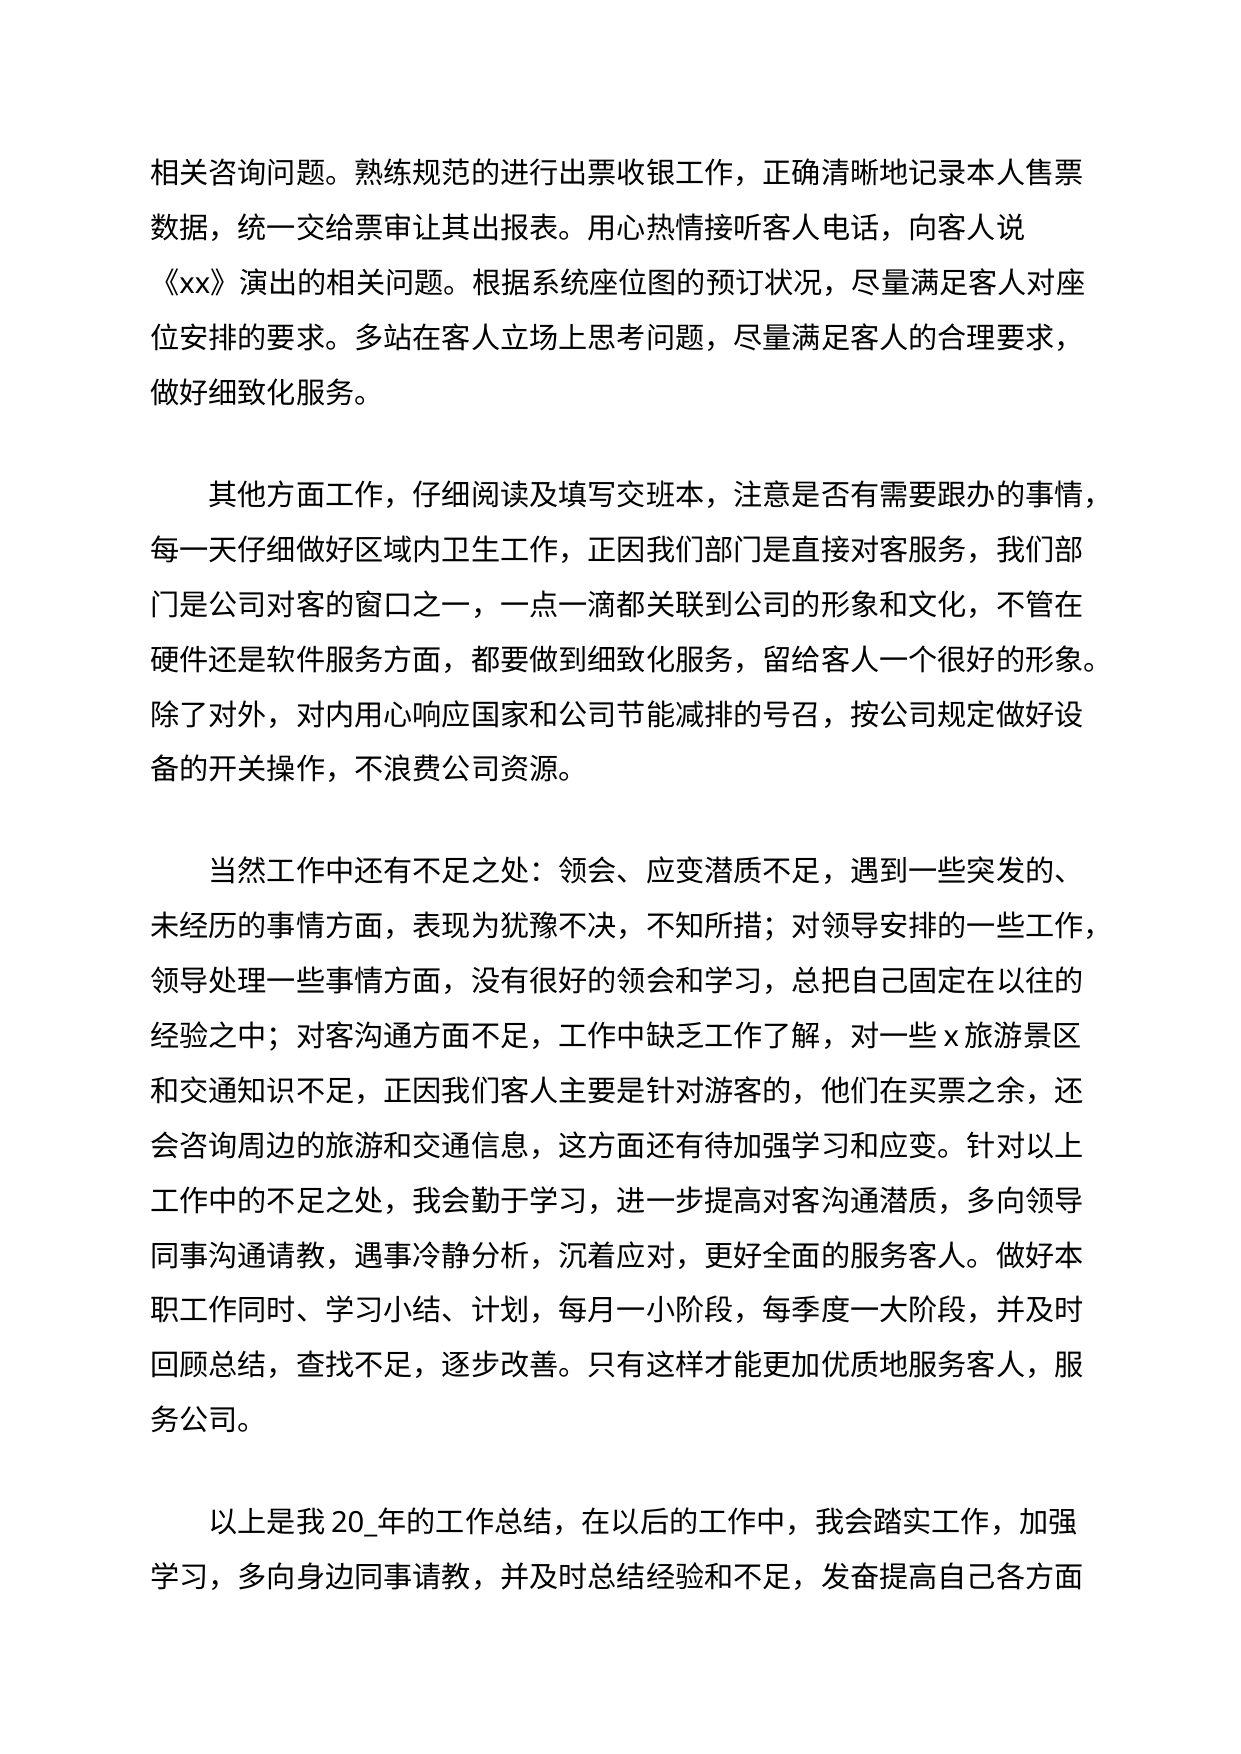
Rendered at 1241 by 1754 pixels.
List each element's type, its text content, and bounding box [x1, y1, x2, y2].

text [150, 1498, 1090, 1596]
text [150, 150, 1090, 412]
text 其他方面工作，仔细阅读及填写交班本，注意是否有需要跟办的事情，每一天仔细做好区域内卫生工作，正因我们部门是直接对客服务，我们部门是公司对客的窗口之一，一点一滴都关联到公司的形象和文化，不管在硬件还是软件服务方面，都要做到细致化服务，留给客人一个很好的形象。除了对外，对内用心响应国家和公司节能减排的号召，按公司规定做好设备的开关操作，不浪费公司资源。 [150, 471, 1090, 788]
text 当然工作中还有不足之处：领会、应变潜质不足，遇到一些突发的、未经历的事情方面，表现为犹豫不决，不知所措；对领导安排的一些工作，领导处理一些事情方面，没有很好的领会和学习，总把自己固定在以往的经验之中；对客沟通方面不足，工作中缺乏工作了解，对一些x旅游景区和交通知识不足，正因我们客人主要是针对游客的，他们在买票之余，还会咨询周边的旅游和交通信息，这方面还有待加强学习和应变。针对以上工作中的不足之处，我会勤于学习，进一步提高对客沟通潜质，多向领导同事沟通请教，遇事冷静分析，沉着应对，更好全面的服务客人。做好本职工作同时、学习小结、计划，每月一小阶段，每季度一大阶段，并及时回顾总结，查找不足，逐步改善。只有这样才能更加优质地服务客人，服务公司。 [150, 848, 1090, 1439]
